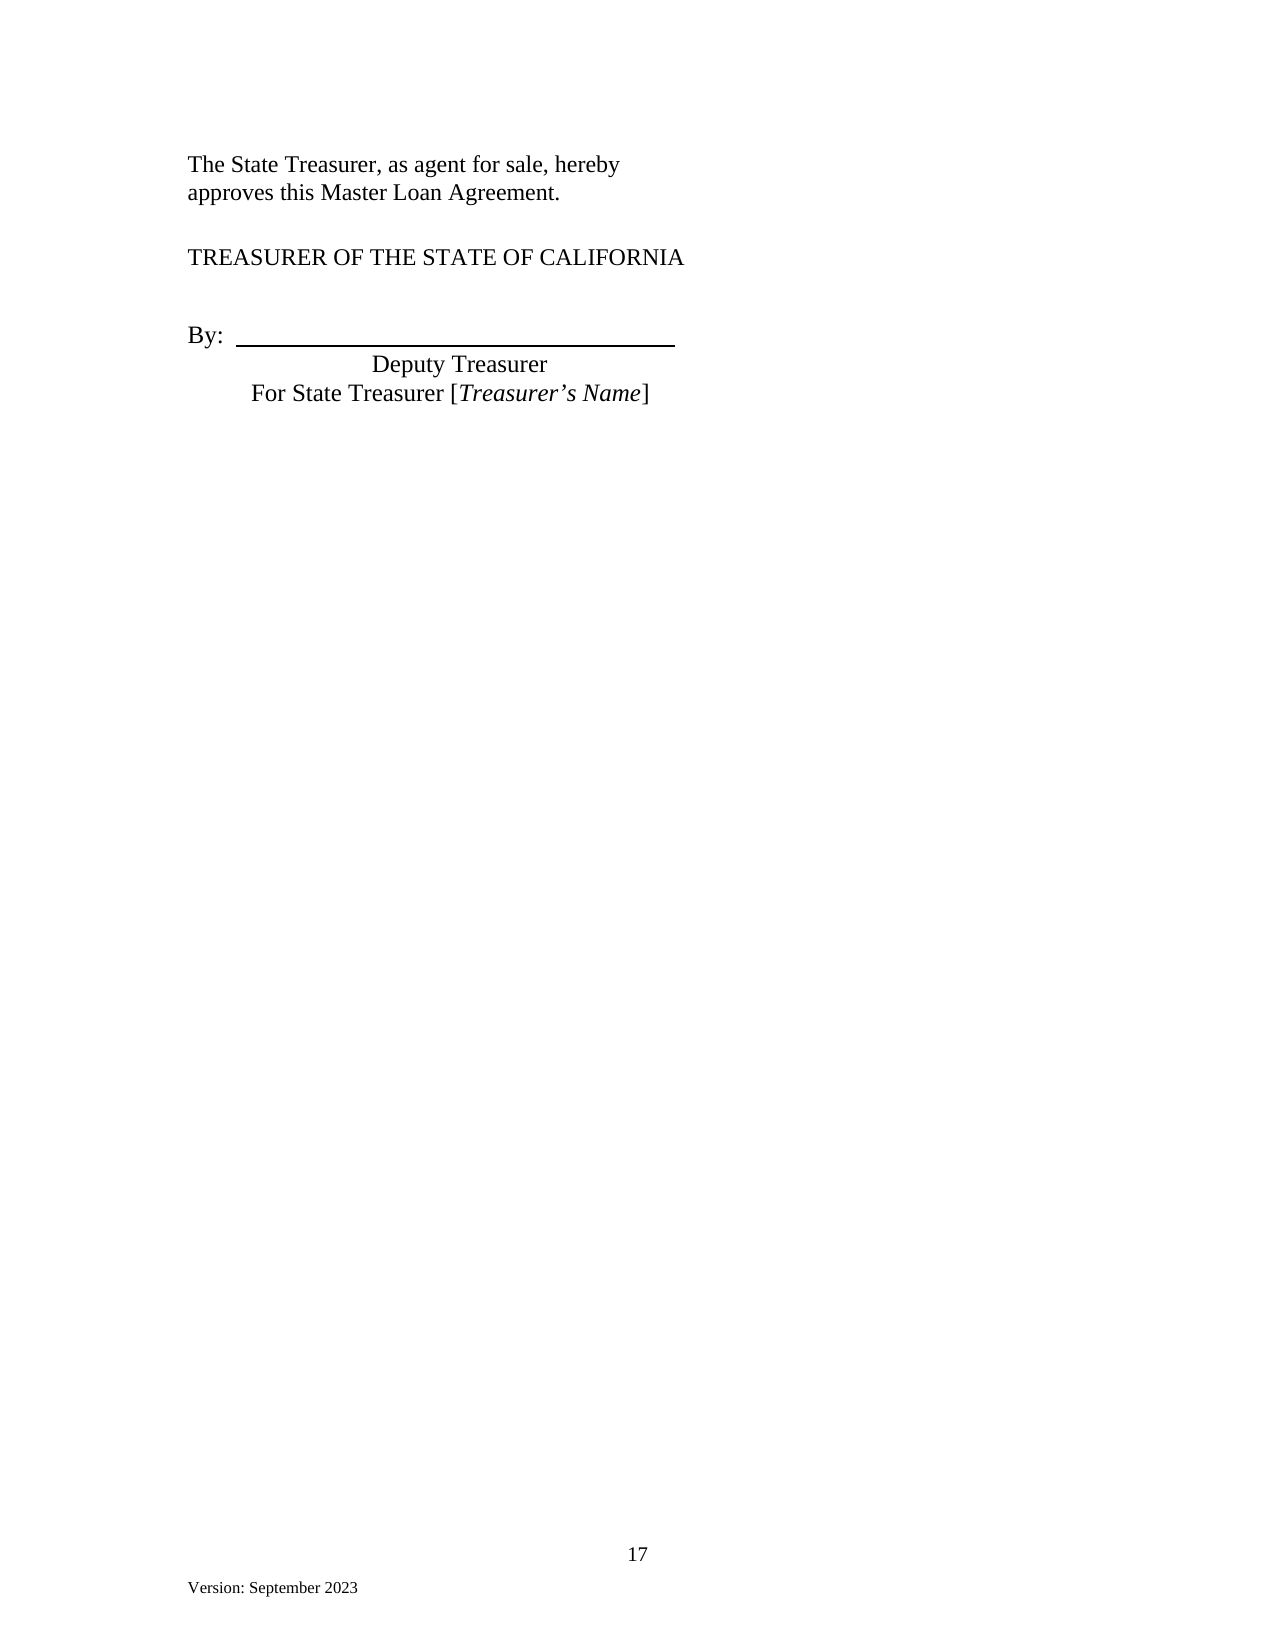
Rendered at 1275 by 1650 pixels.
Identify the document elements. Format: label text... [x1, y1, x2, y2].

text For State Treasurer [Treasurer’s Name] [234, 378, 666, 407]
text Deputy Treasurer [244, 349, 675, 378]
text approves this Master Loan Agreement. [187, 178, 1087, 205]
text The State Treasurer, as agent for sale, hereby [187, 150, 1087, 178]
text By: [187, 320, 1087, 349]
text TREASURER OF THE STATE OF CALIFORNIA [187, 243, 1087, 270]
